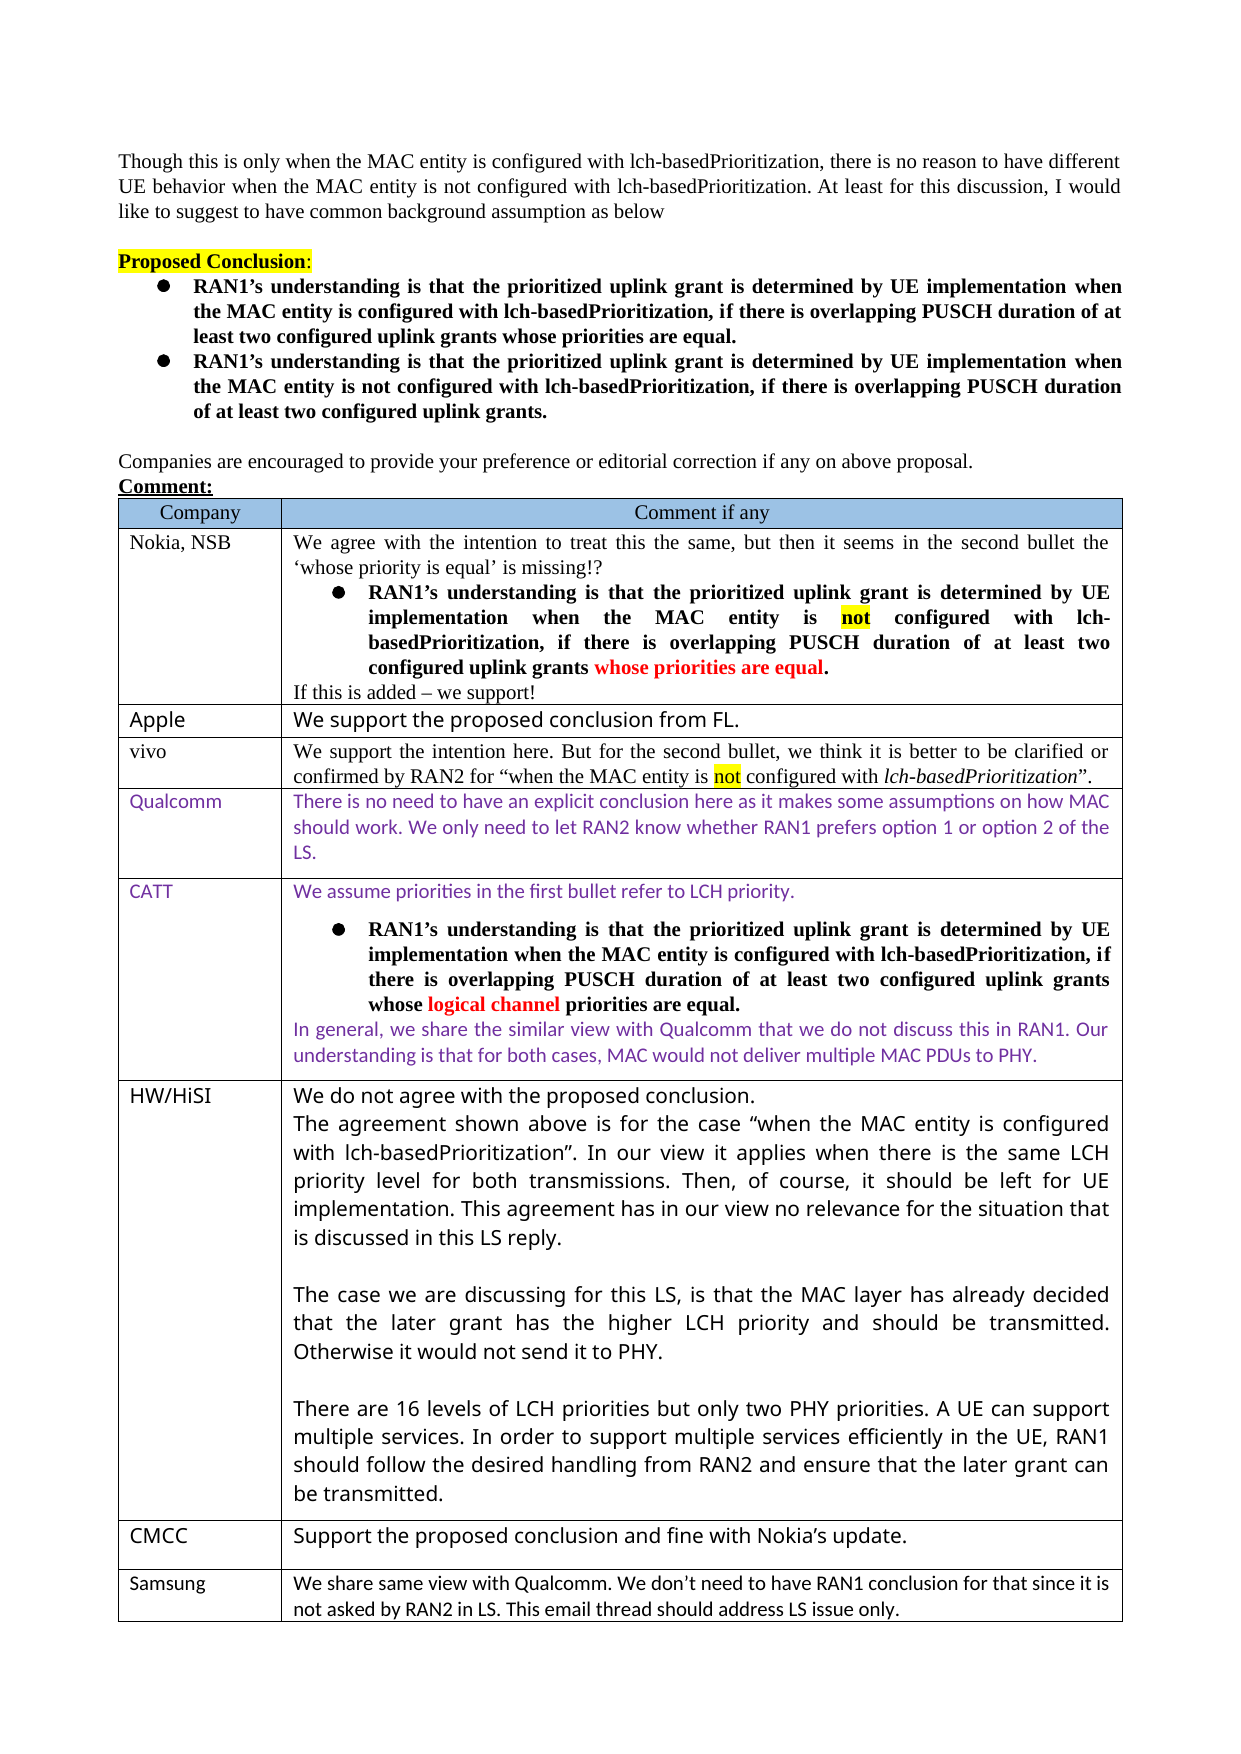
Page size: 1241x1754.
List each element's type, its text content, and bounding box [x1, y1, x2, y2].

text Proposed Conclusion: [118, 248, 1122, 273]
table_header Comment if any [282, 499, 1122, 528]
table_cell There is no need to have an explicit conclusion here as it makes some assumptions on how MAC should work. We only need to let RAN2 know whether RAN1 prefers option 1 or option 2 of the LS. [282, 789, 1122, 877]
text Though this is only when the MAC entity is configured with lch-basedPrioritization, there is no reason to have different UE behavior when the MAC entity is not configured with lch-basedPrioritization. At least for this discussion, I would like to suggest to have common background assumption as below [118, 148, 1122, 223]
table_cell Nokia, NSB [119, 529, 281, 704]
table_cell Qualcomm [119, 789, 281, 877]
table_cell We do not agree with the proposed conclusion. The agreement shown above is for the case “when the MAC entity is configured with lch-basedPrioritization”. In our view it applies when there is the same LCH priority level for both transmissions. Then, of course, it should be left for UE implementation. This agreement has in our view no relevance for the situation that is discussed in this LS reply. The case we are discussing for this LS, is that the MAC layer has already decided that the later grant has the higher LCH priority and should be transmitted. Otherwise it would not send it to PHY. There are 16 levels of LCH priorities but only two PHY priorities. A UE can support multiple services. In order to support multiple services efficiently in the UE, RAN1 should follow the desired handling from RAN2 and ensure that the later grant can be transmitted. [282, 1081, 1122, 1520]
table_cell vivo [119, 738, 281, 788]
table_cell We agree with the intention to treat this the same, but then it seems in the second bullet the ‘whose priority is equal’ is missing!? RAN1’s understanding is that the prioritized uplink grant is determined by UE implementation when the MAC entity is not configured with lch-basedPrioritization, if there is overlapping PUSCH duration of at least two configured uplink grants whose priorities are equal. If this is added – we support! [282, 529, 1122, 704]
table_cell We support the proposed conclusion from FL. [282, 705, 1122, 737]
list RAN1’s understanding is that the prioritized uplink grant is determined by UE implementation when the MAC entity is configured with lch-basedPrioritization, if there is overlapping PUSCH duration of at least two configured uplink grants whose priorities are equal. [156, 273, 1122, 348]
text Companies are encouraged to provide your preference or editorial correction if any on above proposal. [118, 448, 1122, 473]
table_cell We support the intention here. But for the second bullet, we think it is better to be clarified or confirmed by RAN2 for “when the MAC entity is not configured with lch-basedPrioritization”. [282, 738, 1122, 788]
table_cell We assume priorities in the first bullet refer to LCH priority. RAN1’s understanding is that the prioritized uplink grant is determined by UE implementation when the MAC entity is configured with lch-basedPrioritization, if there is overlapping PUSCH duration of at least two configured uplink grants whose logical channel priorities are equal. In general, we share the similar view with Qualcomm that we do not discuss this in RAN1. Our understanding is that for both cases, MAC would not deliver multiple MAC PDUs to PHY. [282, 879, 1122, 1080]
text Comment: [118, 473, 1122, 498]
table_header Company [119, 499, 281, 528]
table_cell Samsung [119, 1570, 281, 1621]
table_cell Apple [119, 705, 281, 737]
table_cell CATT [119, 879, 281, 1080]
list RAN1’s understanding is that the prioritized uplink grant is determined by UE implementation when the MAC entity is not configured with lch-basedPrioritization, if there is overlapping PUSCH duration of at least two configured uplink grants. [156, 348, 1122, 423]
table_cell We share same view with Qualcomm. We don’t need to have RAN1 conclusion for that since it is not asked by RAN2 in LS. This email thread should address LS issue only. [282, 1570, 1122, 1621]
table_cell HW/HiSI [119, 1081, 281, 1520]
table_cell CMCC [119, 1521, 281, 1569]
table_cell Support the proposed conclusion and fine with Nokia’s update. [282, 1521, 1122, 1569]
